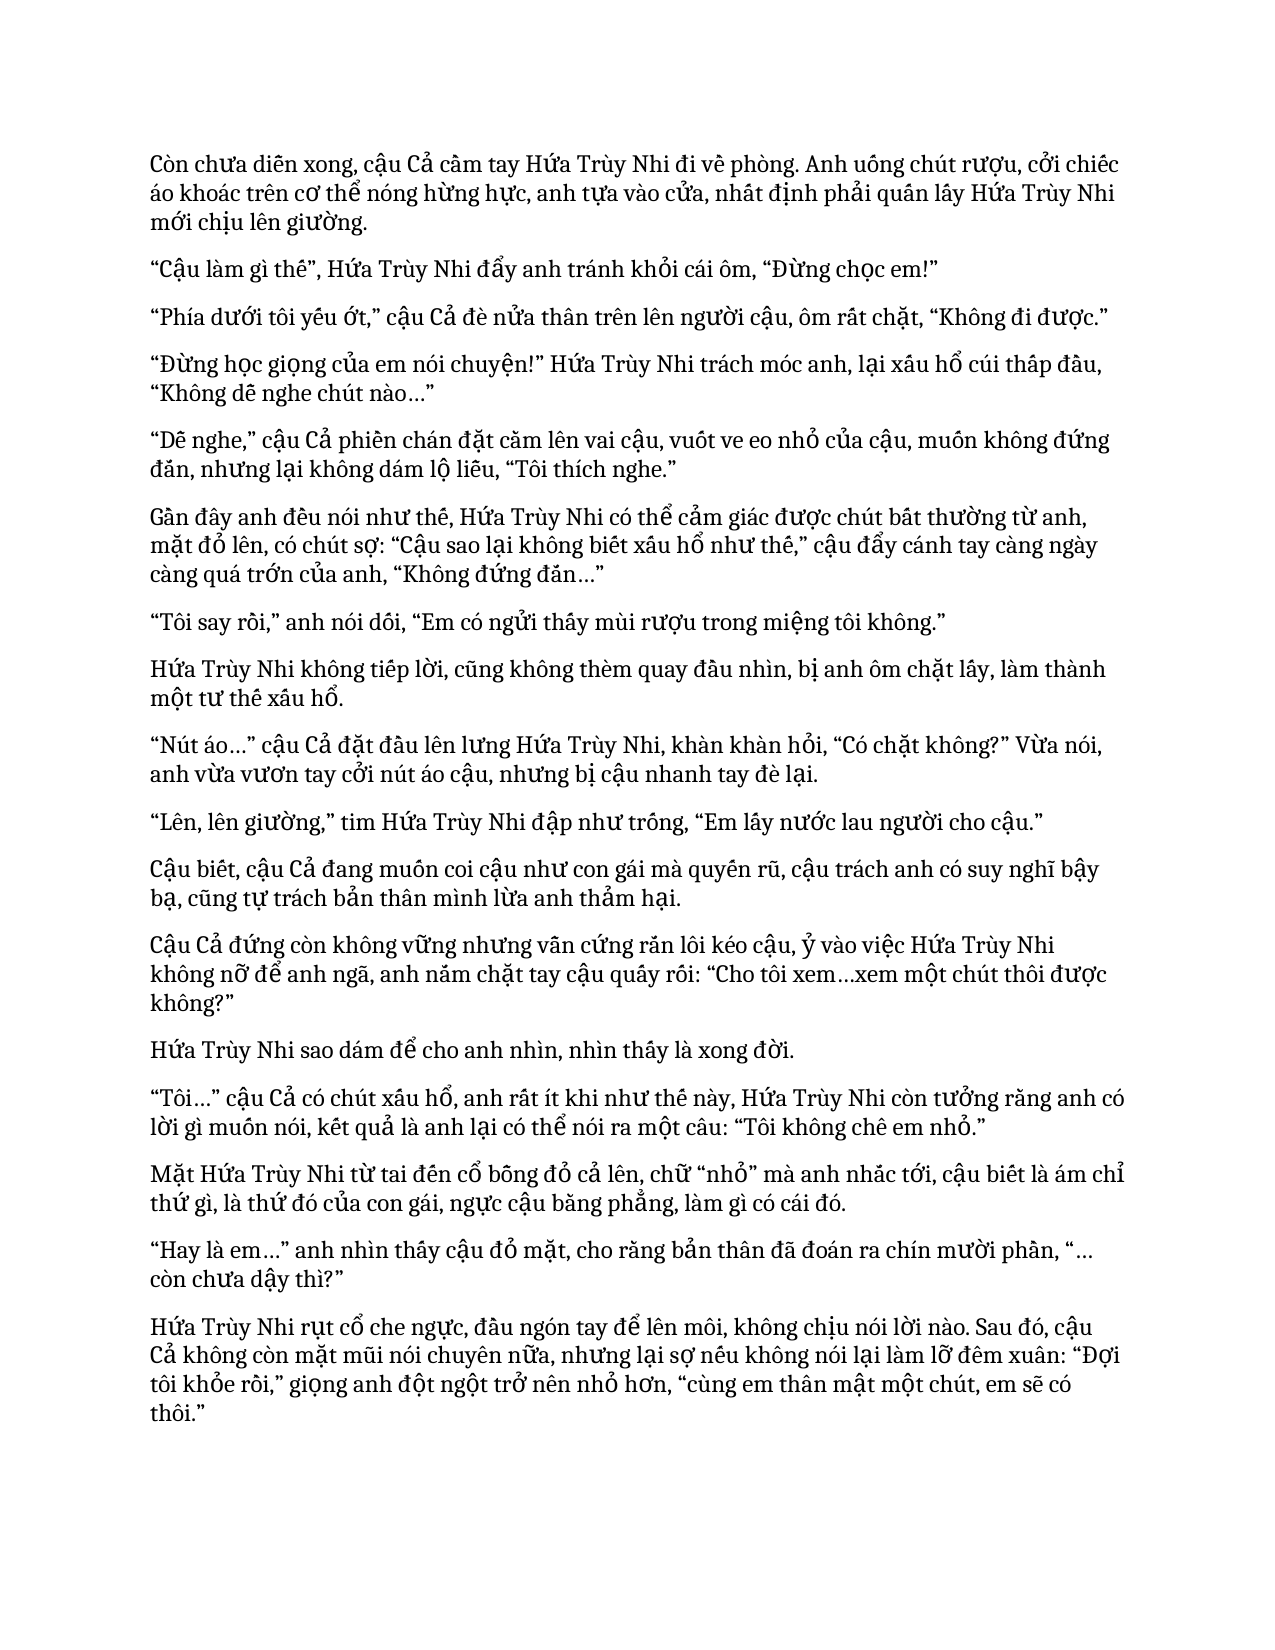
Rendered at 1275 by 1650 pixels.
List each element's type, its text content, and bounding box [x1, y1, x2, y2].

text Gần đây anh đều nói như thế, Hứa Trùy Nhi có thể cảm giác được chút bất thường từ anh, mặt đỏ lên, có chút sợ: “Cậu sao lại không biết xấu hổ như thế,” cậu đẩy cánh tay càng ngày càng quá trớn của anh, “Không đứng đắn…” [150, 502, 1125, 589]
text “Dễ nghe,” cậu Cả phiền chán đặt cằm lên vai cậu, vuốt ve eo nhỏ của cậu, muốn không đứng đắn, nhưng lại không dám lộ liễu, “Tôi thích nghe.” [150, 426, 1125, 484]
text “Hay là em…” anh nhìn thấy cậu đỏ mặt, cho rằng bản thân đã đoán ra chín mười phần, “…còn chưa dậy thì?” [150, 1236, 1125, 1294]
text “Tôi say rồi,” anh nói dối, “Em có ngửi thấy mùi rượu trong miệng tôi không.” [150, 607, 1125, 636]
text Hứa Trùy Nhi rụt cổ che ngực, đầu ngón tay để lên môi, không chịu nói lời nào. Sau đó, cậu Cả không còn mặt mũi nói chuyên nữa, nhưng lại sợ nếu không nói lại làm lỡ đêm xuân: “Đợi tôi khỏe rồi,” giọng anh đột ngột trở nên nhỏ hơn, “cùng em thân mật một chút, em sẽ có thôi.” [150, 1312, 1125, 1427]
text Mặt Hứa Trùy Nhi từ tai đến cổ bỗng đỏ cả lên, chữ “nhỏ” mà anh nhắc tới, cậu biết là ám chỉ thứ gì, là thứ đó của con gái, ngực cậu bằng phẳng, làm gì có cái đó. [150, 1160, 1125, 1217]
text “Phía dưới tôi yếu ớt,” cậu Cả đè nửa thân trên lên người cậu, ôm rất chặt, “Không đi được.” [150, 302, 1125, 331]
text Hứa Trùy Nhi không tiếp lời, cũng không thèm quay đầu nhìn, bị anh ôm chặt lấy, làm thành một tư thế xấu hổ. [150, 655, 1125, 712]
text Cậu Cả đứng còn không vững nhưng vẫn cứng rắn lôi kéo cậu, ỷ vào việc Hứa Trùy Nhi không nỡ để anh ngã, anh nắm chặt tay cậu quấy rối: “Cho tôi xem…xem một chút thôi được không?” [150, 931, 1125, 1017]
text “Đừng học giọng của em nói chuyện!” Hứa Trùy Nhi trách móc anh, lại xấu hổ cúi thấp đầu, “Không dễ nghe chút nào…” [150, 350, 1125, 407]
text “Lên, lên giường,” tim Hứa Trùy Nhi đập như trống, “Em lấy nước lau người cho cậu.” [150, 807, 1125, 836]
text “Tôi…” cậu Cả có chút xấu hổ, anh rất ít khi như thế này, Hứa Trùy Nhi còn tưởng rằng anh có lời gì muốn nói, kết quả là anh lại có thể nói ra một câu: “Tôi không chê em nhỏ.” [150, 1084, 1125, 1141]
text Hứa Trùy Nhi sao dám để cho anh nhìn, nhìn thấy là xong đời. [150, 1036, 1125, 1065]
text “Cậu làm gì thế”, Hứa Trùy Nhi đẩy anh tránh khỏi cái ôm, “Đừng chọc em!” [150, 255, 1125, 284]
text Cậu biết, cậu Cả đang muốn coi cậu như con gái mà quyến rũ, cậu trách anh có suy nghĩ bậy bạ, cũng tự trách bản thân mình lừa anh thảm hại. [150, 855, 1125, 912]
text “Nút áo…” cậu Cả đặt đầu lên lưng Hứa Trùy Nhi, khàn khàn hỏi, “Có chặt không?” Vừa nói, anh vừa vươn tay cởi nút áo cậu, nhưng bị cậu nhanh tay đè lại. [150, 731, 1125, 789]
text Còn chưa diễn xong, cậu Cả cầm tay Hứa Trùy Nhi đi về phòng. Anh uống chút rượu, cởi chiếc áo khoác trên cơ thể nóng hừng hực, anh tựa vào cửa, nhất định phải quấn lấy Hứa Trùy Nhi mới chịu lên giường. [150, 150, 1125, 236]
